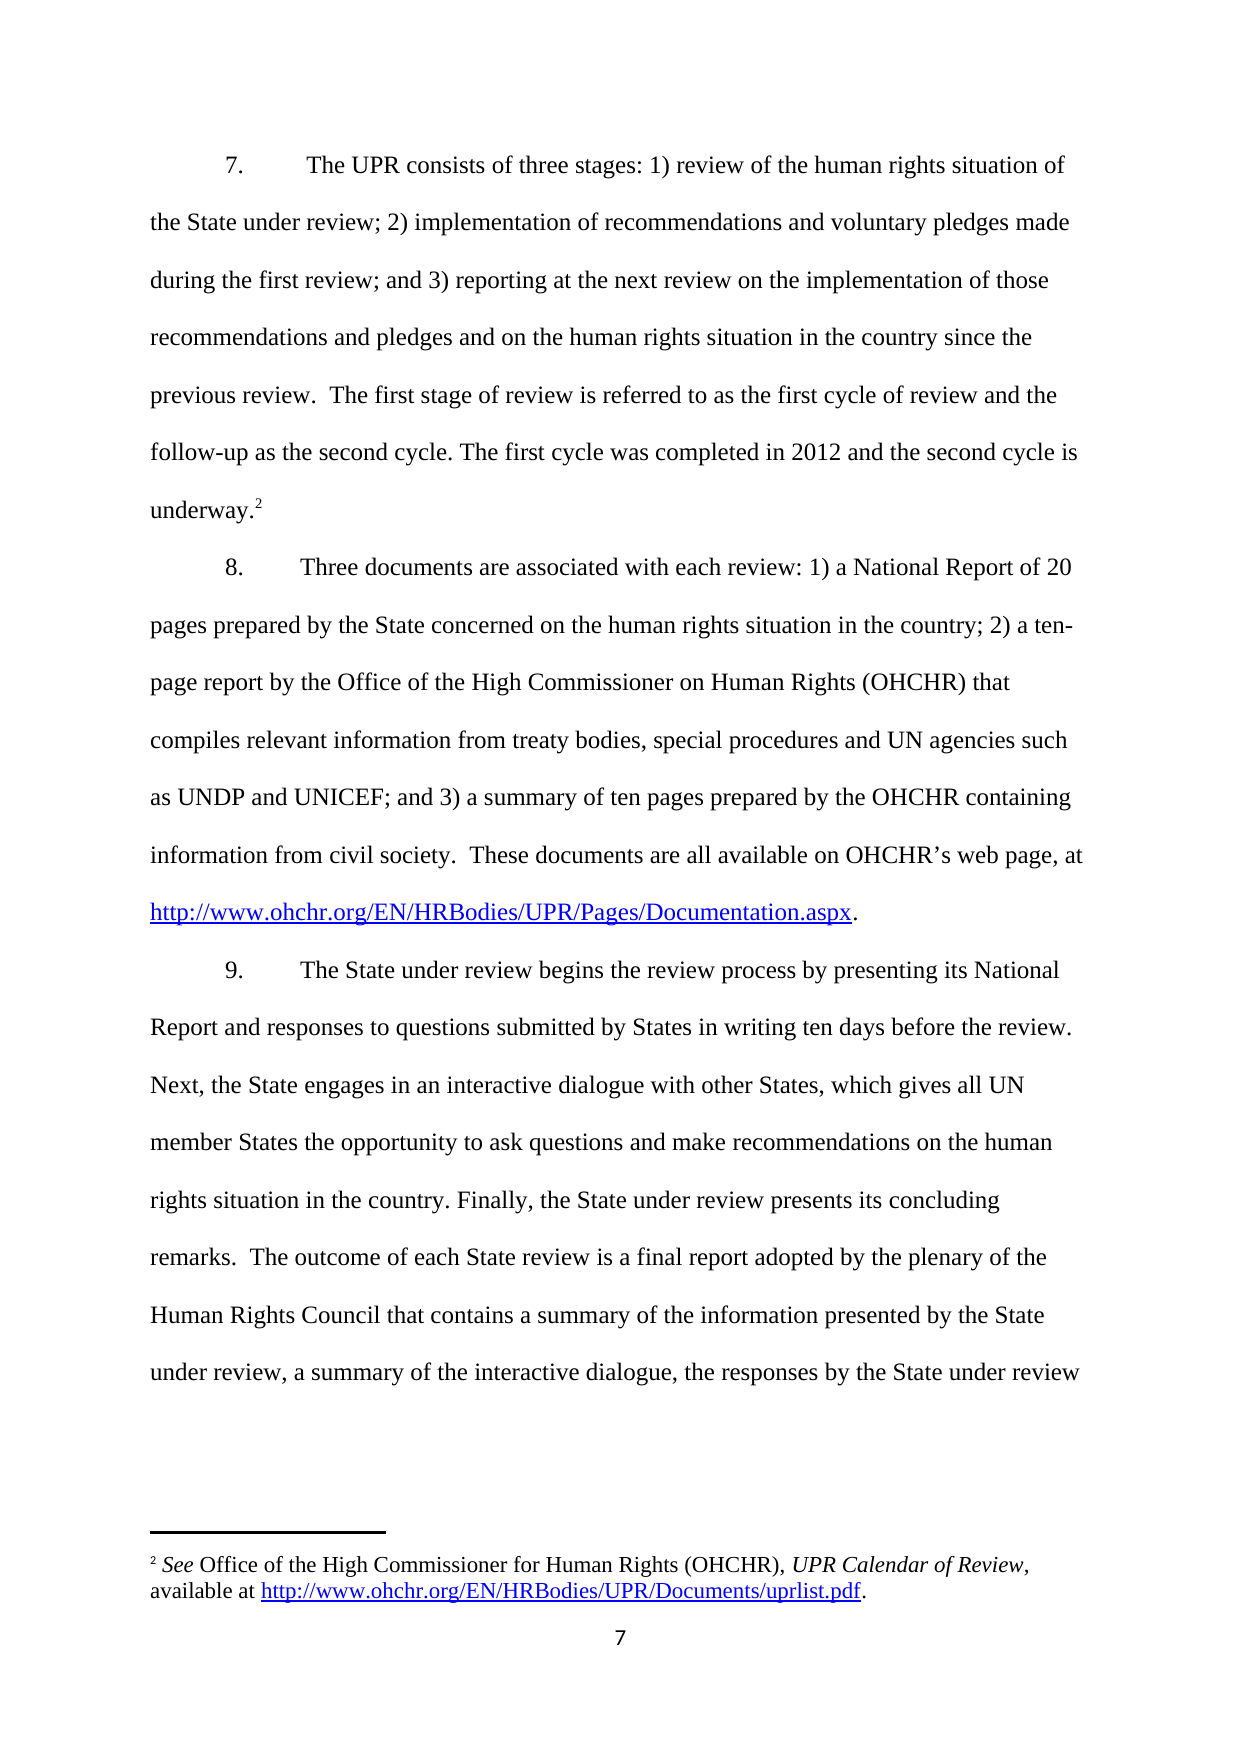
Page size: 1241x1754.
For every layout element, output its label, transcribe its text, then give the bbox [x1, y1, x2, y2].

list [150, 955, 1090, 1386]
list Three documents are associated with each review: 1) a National Report of 20 pages prepared by the State concerned on the human rights situation in the country; 2) a ten-page report by the Office of the High Commissioner on Human Rights (OHCHR) that compiles relevant information from treaty bodies, special procedures and UN agencies such as UNDP and UNICEF; and 3) a summary of ten pages prepared by the OHCHR containing information from civil society. These documents are all available on OHCHR’s web page, at http://www.ohchr.org/EN/HRBodies/UPR/Pages/Documentation.aspx. [150, 552, 1090, 926]
list The UPR consists of three stages: 1) review of the human rights situation of the State under review; 2) implementation of recommendations and voluntary pledges made during the first review; and 3) reporting at the next review on the implementation of those recommendations and pledges and on the human rights situation in the country since the previous review. The first stage of review is referred to as the first cycle of review and the follow-up as the second cycle. The first cycle was completed in 2012 and the second cycle is underway. [150, 150, 1090, 524]
